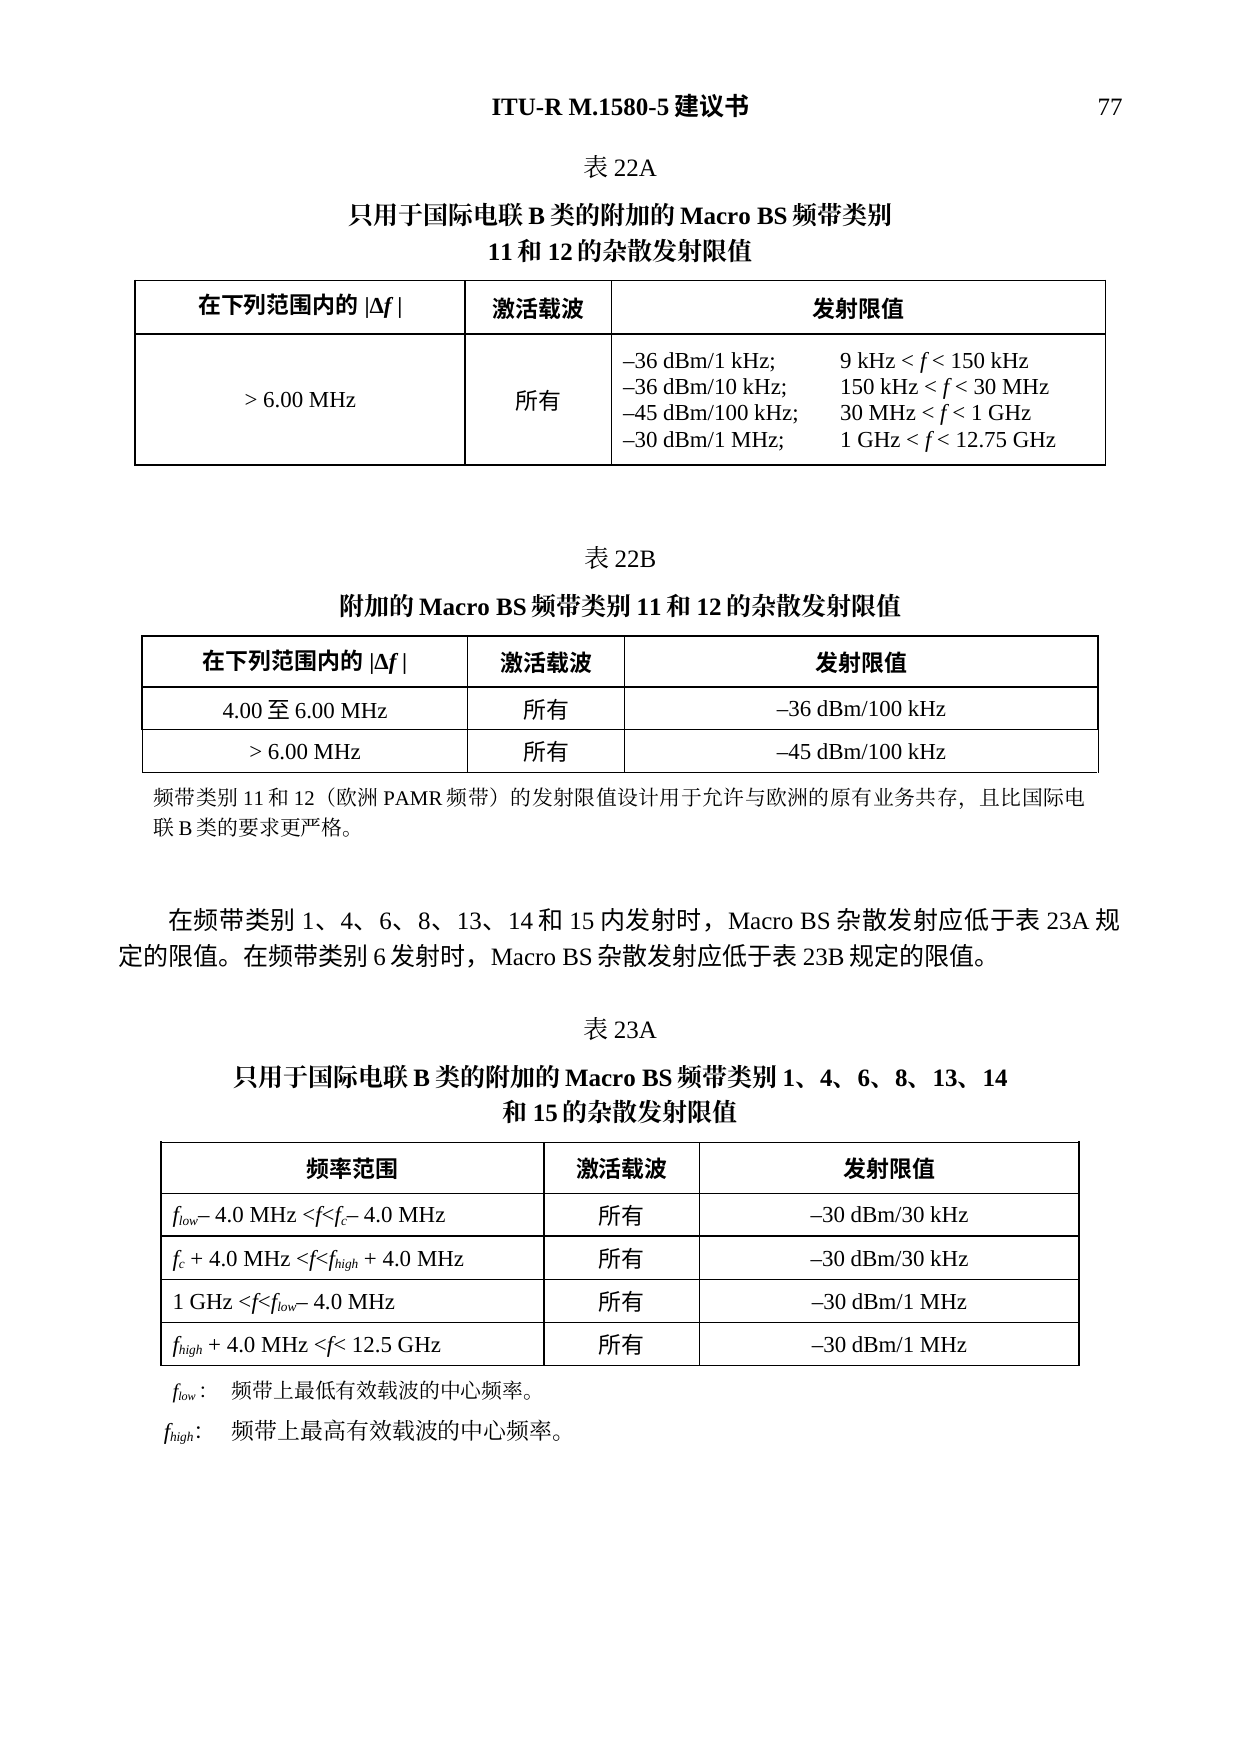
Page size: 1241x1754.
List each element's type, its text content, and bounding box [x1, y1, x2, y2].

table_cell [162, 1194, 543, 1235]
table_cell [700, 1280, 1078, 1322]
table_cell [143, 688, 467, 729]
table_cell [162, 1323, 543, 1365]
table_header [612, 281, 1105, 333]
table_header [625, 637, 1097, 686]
text 表23A [118, 1009, 1122, 1046]
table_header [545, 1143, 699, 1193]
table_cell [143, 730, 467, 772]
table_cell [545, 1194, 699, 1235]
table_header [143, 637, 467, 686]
text 表22B [118, 539, 1122, 574]
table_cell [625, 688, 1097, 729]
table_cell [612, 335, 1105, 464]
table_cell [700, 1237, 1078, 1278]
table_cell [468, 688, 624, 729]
title 只用于国际电联B类的附加的Macro BS频带类别 11和12的杂散发射限值 [118, 196, 1122, 267]
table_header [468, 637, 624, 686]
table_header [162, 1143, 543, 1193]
title 只用于国际电联B类的附加的Macro BS频带类别1、4、6、8、13、14 和15的杂散发射限值 [118, 1058, 1122, 1129]
text 在频带类别1、4、6、8、13、14和15内发射时，Macro BS杂散发射应低于表23A规定的限值。在频带类别6发射时，Macro BS杂散发射应低于表23B规定的限值。 [118, 901, 1122, 972]
title 附加的Macro BS频带类别11和12的杂散发射限值 [118, 587, 1122, 622]
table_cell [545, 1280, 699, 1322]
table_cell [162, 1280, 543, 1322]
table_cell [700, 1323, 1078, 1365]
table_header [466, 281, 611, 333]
text 表22A [118, 148, 1122, 184]
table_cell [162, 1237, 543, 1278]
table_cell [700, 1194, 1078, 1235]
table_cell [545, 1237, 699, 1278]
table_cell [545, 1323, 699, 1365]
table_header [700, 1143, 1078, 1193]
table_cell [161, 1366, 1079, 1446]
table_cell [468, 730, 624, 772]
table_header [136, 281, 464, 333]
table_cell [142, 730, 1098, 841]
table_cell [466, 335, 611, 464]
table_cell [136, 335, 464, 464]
